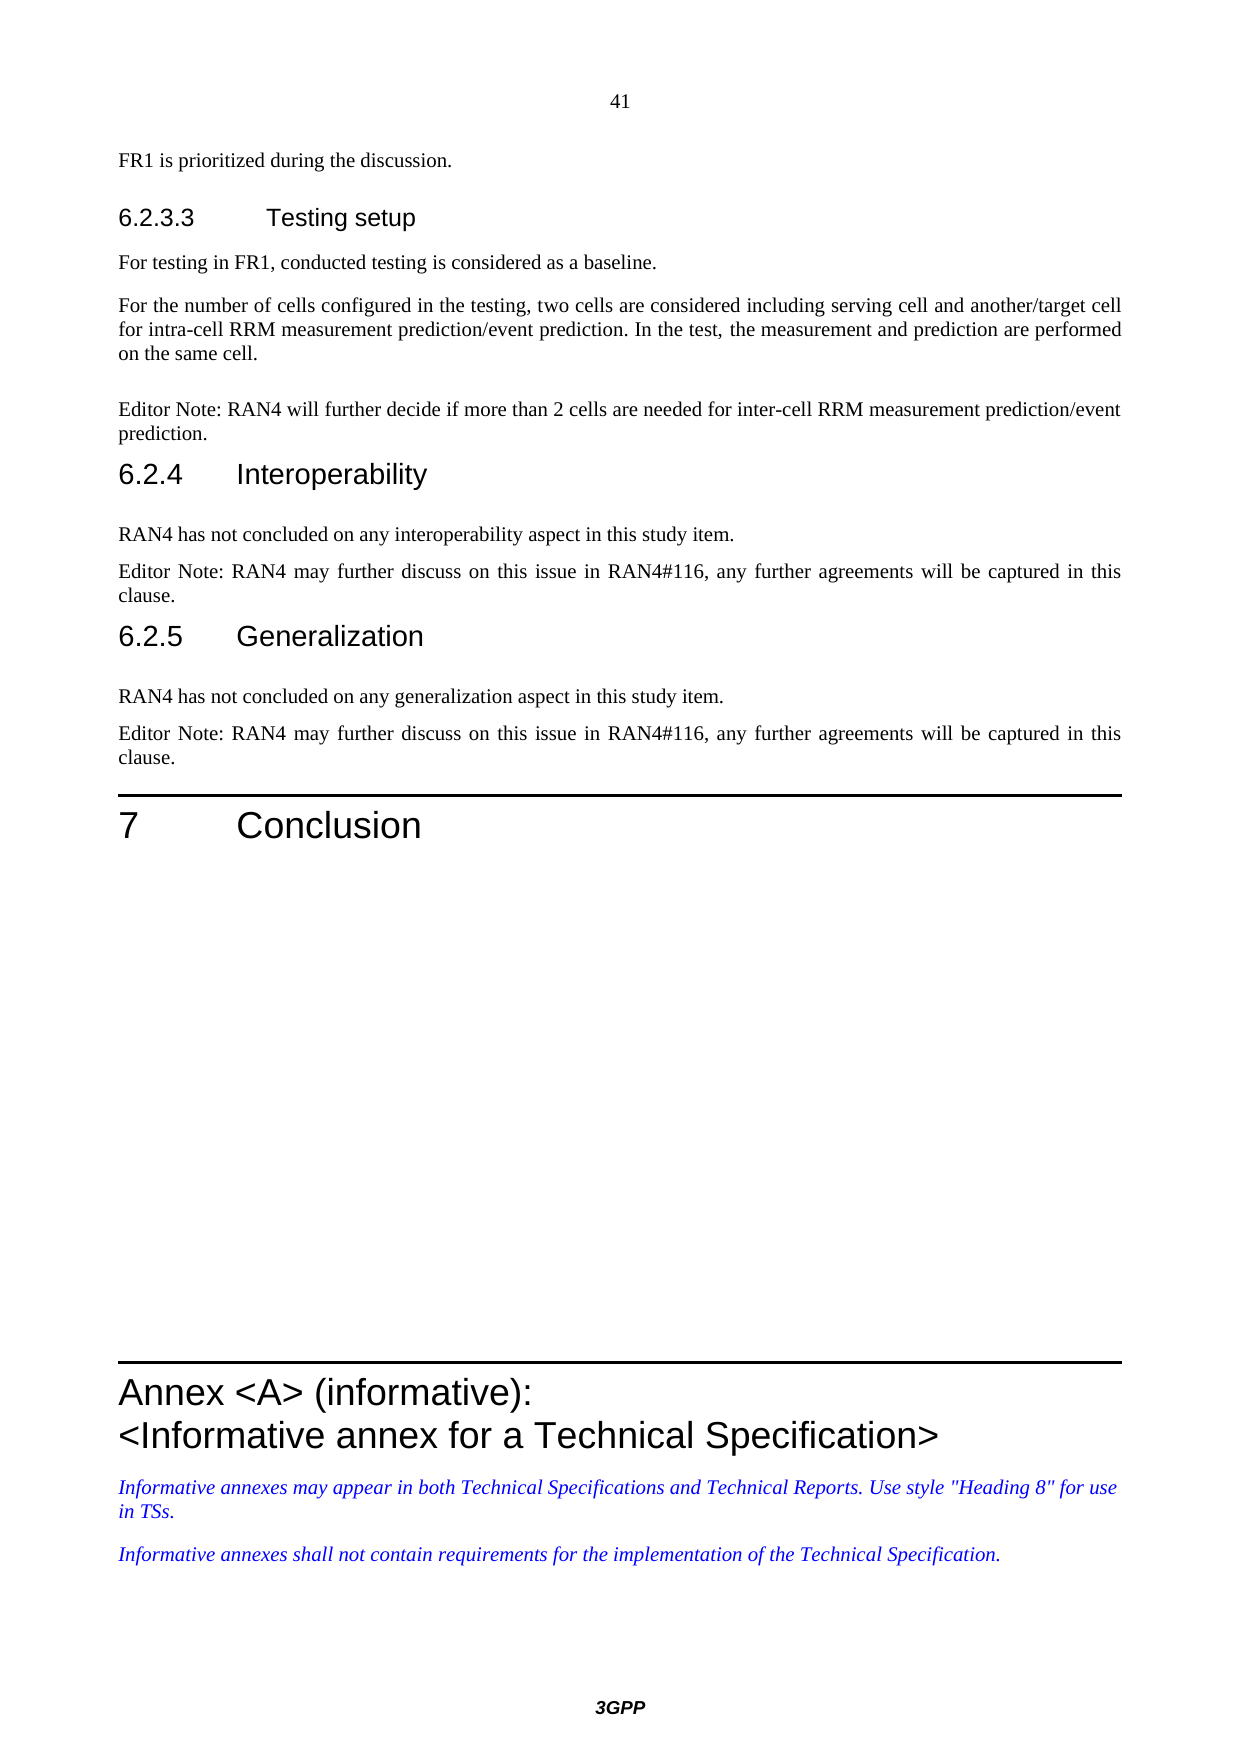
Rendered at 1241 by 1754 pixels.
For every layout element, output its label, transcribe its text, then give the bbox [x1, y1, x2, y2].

text Informative annexes shall not contain requirements for the implementation of the Technical Specification. [118, 1542, 1122, 1566]
text RAN4 has not concluded on any generalization aspect in this study item. [118, 684, 1122, 708]
subtitle Annex <A> (informative): <Informative annex for a Technical Specification> [118, 1364, 1122, 1456]
subtitle 6.2.3.3 Testing setup [118, 203, 1122, 232]
text Editor Note: RAN4 may further discuss on this issue in RAN4#116, any further agreements will be captured in this clause. [118, 721, 1122, 769]
text RAN4 has not concluded on any interoperability aspect in this study item. [118, 522, 1122, 546]
subtitle 7 Conclusion [118, 797, 1122, 846]
text For the number of cells configured in the testing, two cells are considered including serving cell and another/target cell for intra-cell RRM measurement prediction/event prediction. In the test, the measurement and prediction are performed on the same cell. [118, 293, 1122, 365]
subtitle 6.2.5 Generalization [118, 619, 1122, 653]
text Informative annexes may appear in both Technical Specifications and Technical Reports. Use style "Heading 8" for use in TSs. [118, 1475, 1122, 1523]
text For testing in FR1, conducted testing is considered as a baseline. [118, 250, 1122, 274]
text Editor Note: RAN4 will further decide if more than 2 cells are needed for inter-cell RRM measurement prediction/event prediction. [118, 397, 1122, 445]
text FR1 is prioritized during the discussion. [118, 147, 1122, 172]
subtitle 6.2.4 Interoperability [118, 457, 1122, 491]
text Editor Note: RAN4 may further discuss on this issue in RAN4#116, any further agreements will be captured in this clause. [118, 558, 1122, 607]
